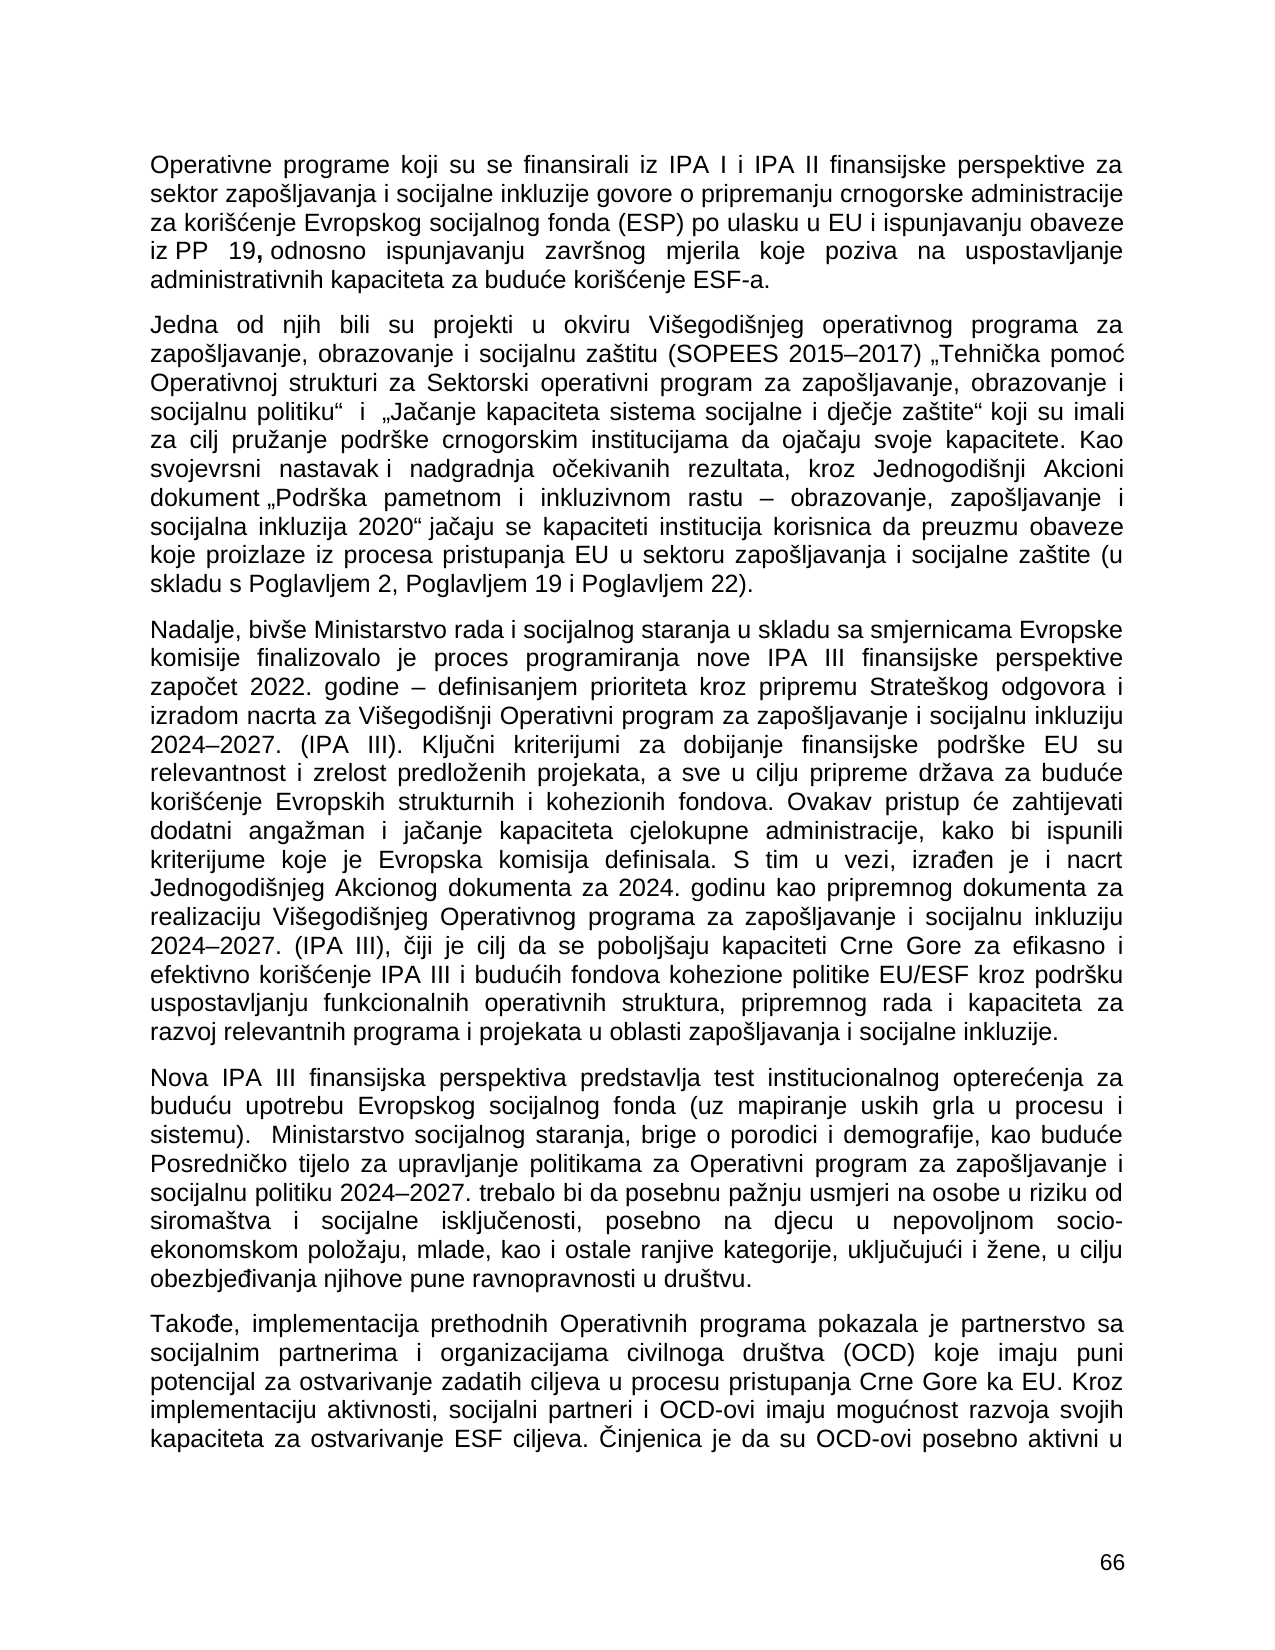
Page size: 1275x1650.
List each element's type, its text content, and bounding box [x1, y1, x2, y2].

text Nova IPA III finansijska perspektiva predstavlja test institucionalnog opterećenja za buduću upotrebu Evropskog socijalnog fonda (uz mapiranje uskih grla u procesu i sistemu). Ministarstvo socijalnog staranja, brige o porodici i demografije, kao buduće Posredničko tijelo za upravljanje politikama za Operativni program za zapošljavanje i socijalnu politiku 2024‒2027. trebalo bi da posebnu pažnju usmjeri na osobe u riziku od siromaštva i socijalne isključenosti, posebno na djecu u nepovoljnom socio-ekonomskom položaju, mlade, kao i ostale ranjive kategorije, uključujući i žene, u cilju obezbjeđivanja njihove pune ravnopravnosti u društvu. [150, 1062, 1125, 1292]
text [150, 1309, 1125, 1453]
text Jedna od njih bili su projekti u okviru Višegodišnjeg operativnog programa za zapošljavanje, obrazovanje i socijalnu zaštitu (SOPEES 2015‒2017) „Tehnička pomoć Operativnoj strukturi za Sektorski operativni program za zapošljavanje, obrazovanje i socijalnu politiku“ i „Jačanje kapaciteta sistema socijalne i dječje zaštite“ koji su imali za cilj pružanje podrške crnogorskim institucijama da ojačaju svoje kapacitete. Kao svojevrsni nastavak i nadgradnja očekivanih rezultata, kroz Jednogodišnji Akcioni dokument „Podrška pametnom i inkluzivnom rastu – obrazovanje, zapošljavanje i socijalna inkluzija 2020“ jačaju se kapaciteti institucija korisnica da preuzmu obaveze koje proizlaze iz procesa pristupanja EU u sektoru zapošljavanja i socijalne zaštite (u skladu s Poglavljem 2, Poglavljem 19 i Poglavljem 22). [150, 310, 1125, 598]
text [150, 150, 1125, 294]
text Nadalje, bivše Ministarstvo rada i socijalnog staranja u skladu sa smjernicama Evropske komisije finalizovalo je proces programiranja nove IPA III finansijske perspektive započet 2022. godine ‒ definisanjem prioriteta kroz pripremu Strateškog odgovora i izradom nacrta za Višegodišnji Operativni program za zapošljavanje i socijalnu inkluziju 2024‒2027. (IPA III). Ključni kriterijumi za dobijanje finansijske podrške EU su relevantnost i zrelost predloženih projekata, a sve u cilju pripreme država za buduće korišćenje Evropskih strukturnih i kohezionih fondova. Ovakav pristup će zahtijevati dodatni angažman i jačanje kapaciteta cjelokupne administracije, kako bi ispunili kriterijume koje je Evropska komisija definisala. S tim u vezi, izrađen je i nacrt Jednogodišnjeg Akcionog dokumenta za 2024. godinu kao pripremnog dokumenta za realizaciju Višegodišnjeg Operativnog programa za zapošljavanje i socijalnu inkluziju 2024‒2027. (IPA III), čiji je cilj da se poboljšaju kapaciteti Crne Gore za efikasno i efektivno korišćenje IPA III i budućih fondova kohezione politike EU/ESF kroz podršku uspostavljanju funkcionalnih operativnih struktura, pripremnog rada i kapaciteta za razvoj relevantnih programa i projekata u oblasti zapošljavanja i socijalne inkluzije. [150, 614, 1125, 1046]
